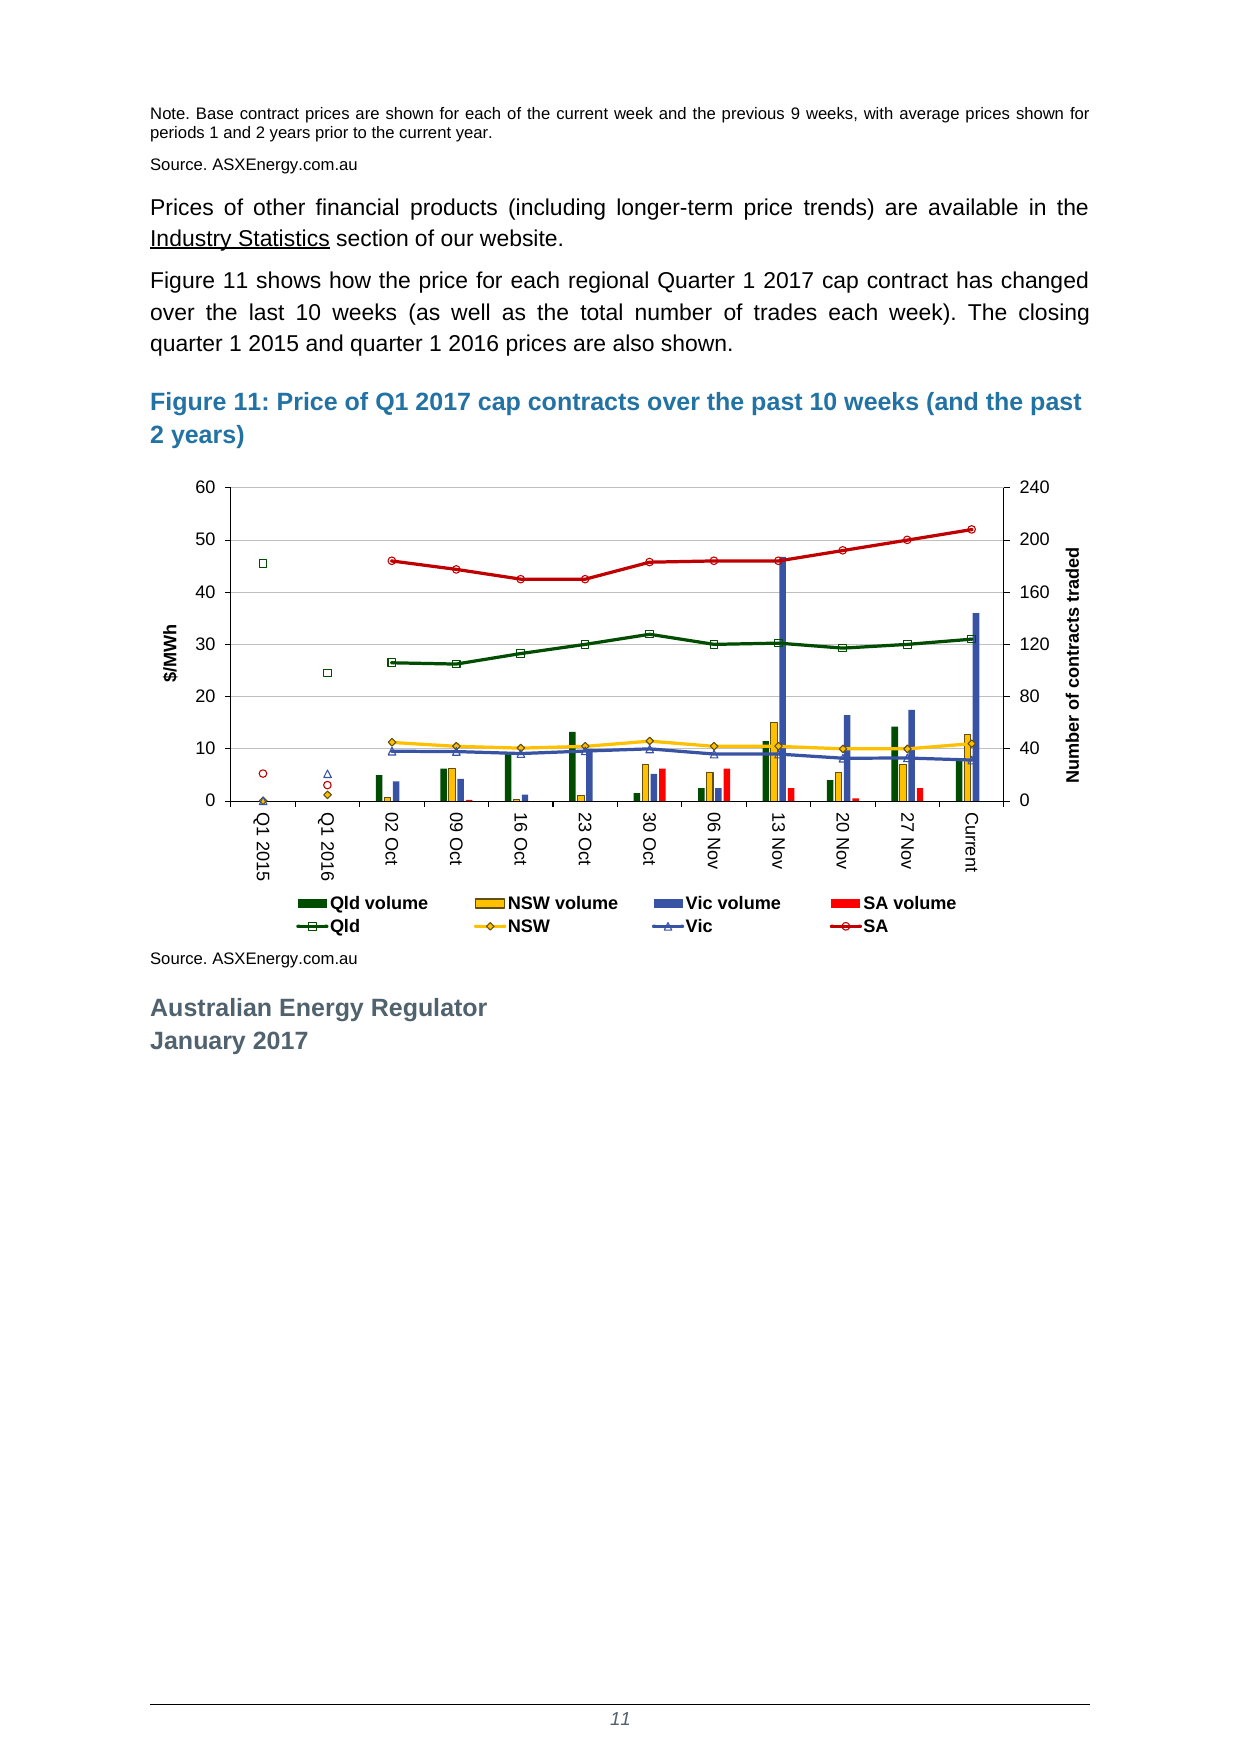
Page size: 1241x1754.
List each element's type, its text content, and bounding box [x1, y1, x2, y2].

text Source. ASXEnergy.com.au [150, 949, 1090, 968]
text Note. Base contract prices are shown for each of the current week and the previous 9 weeks, with average prices shown for periods 1 and 2 years prior to the current year. [150, 103, 1090, 142]
subtitle Australian Energy Regulator January 2017 [150, 993, 1090, 1055]
text Source. ASXEnergy.com.au [150, 154, 1090, 173]
text Figure 11 shows how the price for each regional Quarter 1 2017 cap contract has changed over the last 10 weeks (as well as the total number of trades each week). The closing quarter 1 2015 and quarter 1 2016 prices are also shown. [150, 267, 1090, 357]
text Prices of other financial products (including longer-term price trends) are available in the Industry Statistics section of our website. [150, 194, 1090, 251]
